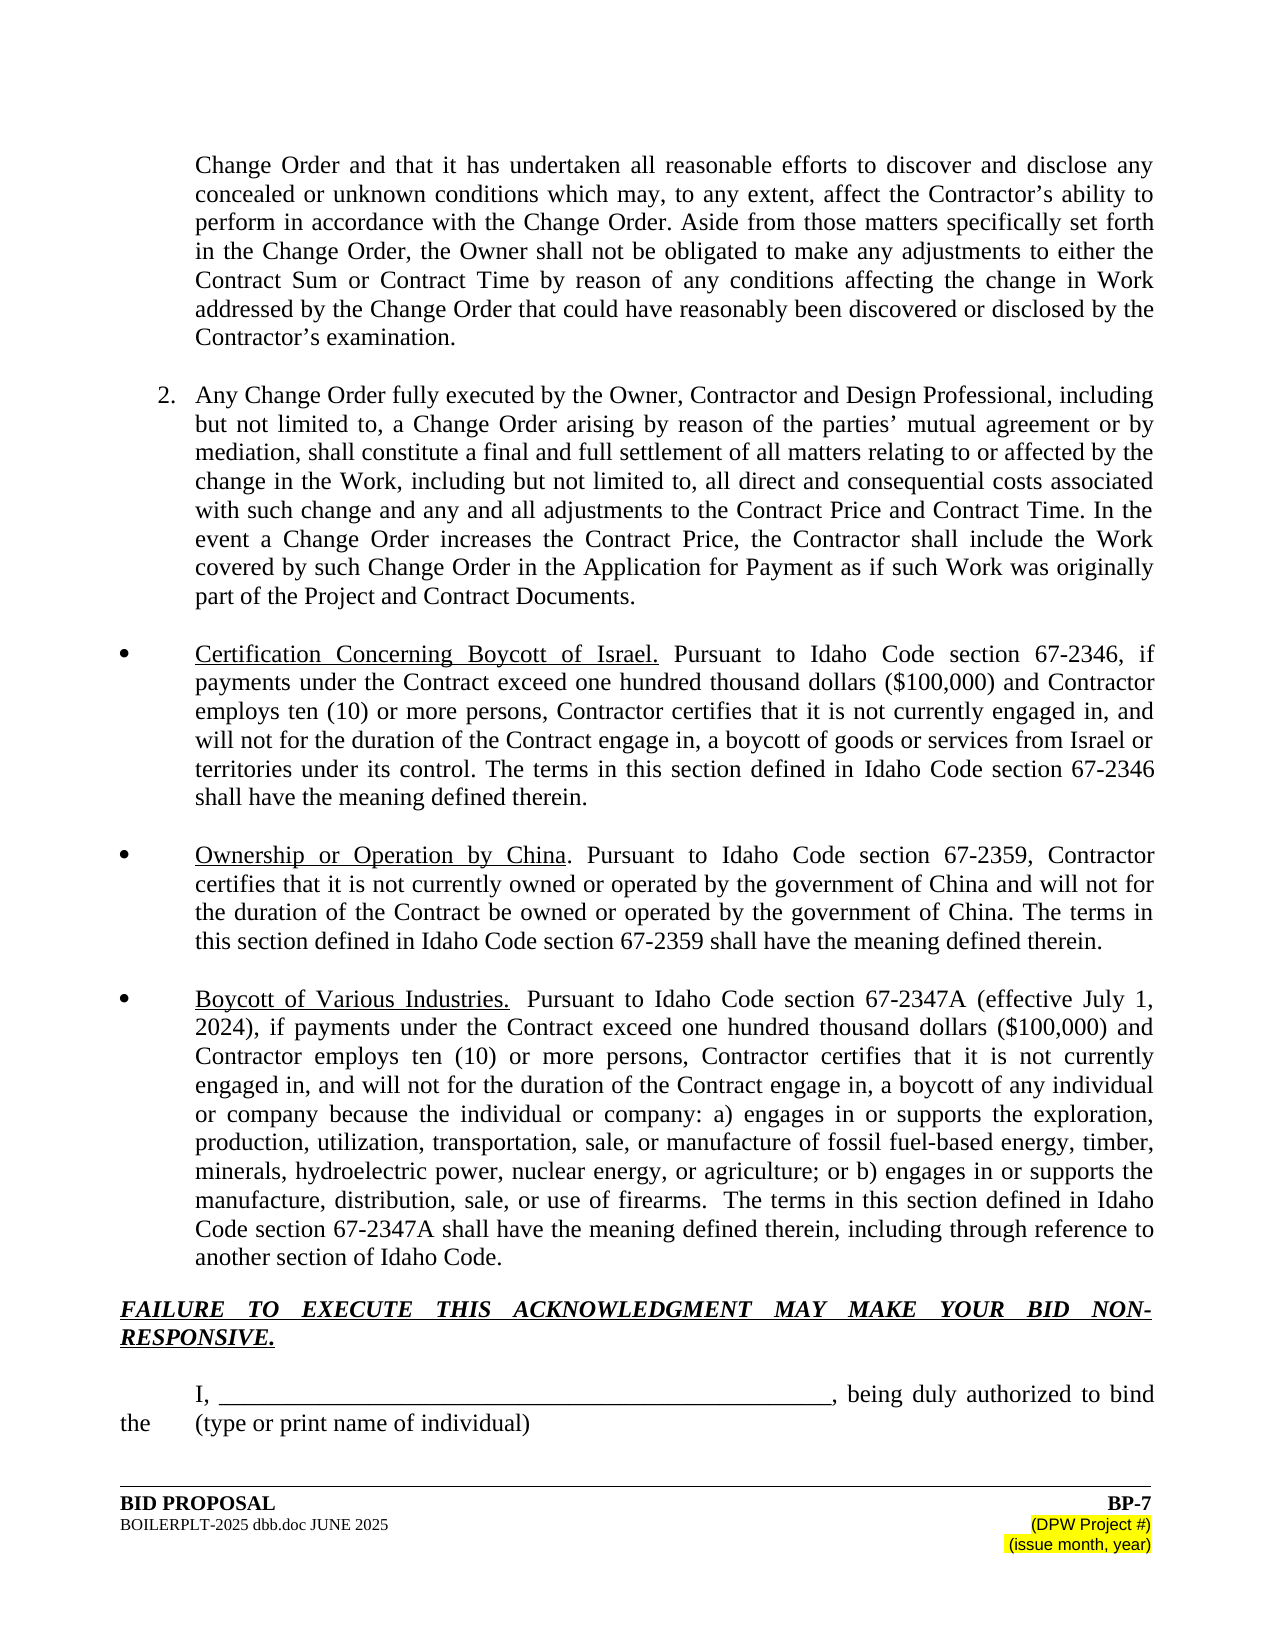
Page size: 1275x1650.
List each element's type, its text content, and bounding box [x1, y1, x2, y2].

list Certification Concerning Boycott of Israel. Pursuant to Idaho Code section 67-2346, if payments under the Contract exceed one hundred thousand dollars ($100,000) and Contractor employs ten (10) or more persons, Contractor certifies that it is not currently engaged in, and will not for the duration of the Contract engage in, a boycott of goods or services from Israel or territories under its control. The terms in this section defined in Idaho Code section 67-2346 shall have the meaning defined therein. [120, 639, 1155, 811]
list Boycott of Various Industries. Pursuant to Idaho Code section 67-2347A (effective July 1, 2024), if payments under the Contract exceed one hundred thousand dollars ($100,000) and Contractor employs ten (10) or more persons, Contractor certifies that it is not currently engaged in, and will not for the duration of the Contract engage in, a boycott of any individual or company because the individual or company: a) engages in or supports the exploration, production, utilization, transportation, sale, or manufacture of fossil fuel-based energy, timber, minerals, hydroelectric power, nuclear energy, or agriculture; or b) engages in or supports the manufacture, distribution, sale, or use of firearms. The terms in this section defined in Idaho Code section 67-2347A shall have the meaning defined therein, including through reference to another section of Idaho Code. [120, 984, 1155, 1271]
list Any Change Order fully executed by the Owner, Contractor and Design Professional, including but not limited to, a Change Order arising by reason of the parties’ mutual agreement or by mediation, shall constitute a final and full settlement of all matters relating to or affected by the change in the Work, including but not limited to, all direct and consequential costs associated with such change and any and all adjustments to the Contract Price and Contract Time. In the event a Change Order increases the Contract Price, the Contractor shall include the Work covered by such Change Order in the Application for Payment as if such Work was originally part of the Project and Contract Documents. [157, 380, 1155, 610]
text I, _________________________________________________, being duly authorized to bind the (type or print name of individual) [120, 1379, 1155, 1437]
list Ownership or Operation by China. Pursuant to Idaho Code section 67-2359, Contractor certifies that it is not currently owned or operated by the government of China and will not for the duration of the Contract be owned or operated by the government of China. The terms in this section defined in Idaho Code section 67-2359 shall have the meaning defined therein. [120, 840, 1155, 955]
list Failure to execute this ACKNOWLEDGMENT may make YOUR bid NON-RESPONSIVE. [120, 1295, 1155, 1351]
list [157, 150, 1155, 351]
